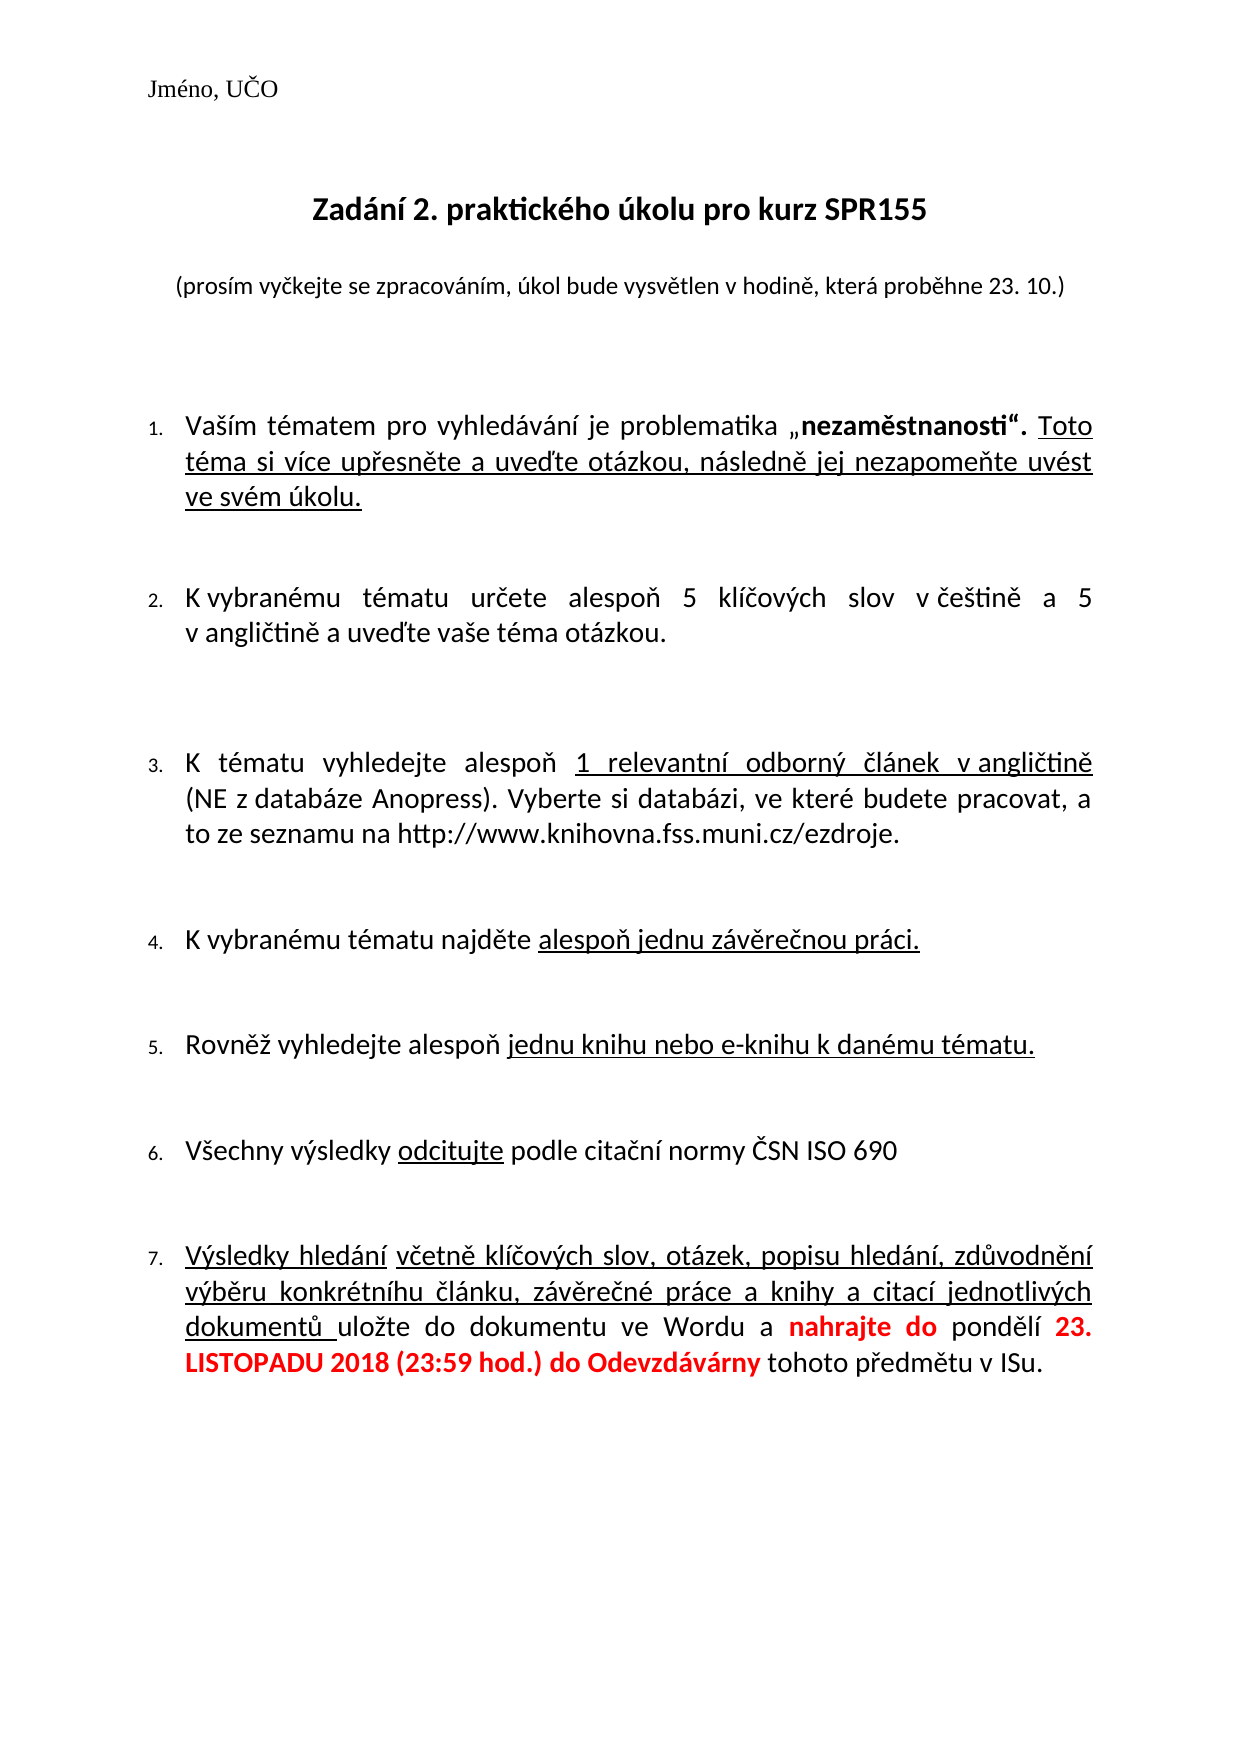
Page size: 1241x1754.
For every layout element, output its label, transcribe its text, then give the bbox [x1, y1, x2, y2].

text (prosím vyčkejte se zpracováním, úkol bude vysvětlen v hodině, která proběhne 23. 10.) [148, 270, 1093, 300]
list Vaším tématem pro vyhledávání je problematika „nezaměstnanosti“. Toto téma si více upřesněte a uveďte otázkou, následně jej nezapomeňte uvést ve svém úkolu. [148, 407, 1093, 514]
list K vybranému tématu najděte alespoň jednu závěrečnou práci. [148, 921, 1093, 956]
list Výsledky hledání včetně klíčových slov, otázek, popisu hledání, zdůvodnění výběru konkrétníhu článku, závěrečné práce a knihy a citací jednotlivých dokumentů uložte do dokumentu ve Wordu a nahrajte do pondělí 23. LISTOPADU 2018 (23:59 hod.) do Odevzdávárny tohoto předmětu v ISu. [148, 1237, 1093, 1379]
text Zadání 2. praktického úkolu pro kurz SPR155 [148, 188, 1093, 229]
list Rovněž vyhledejte alespoň jednu knihu nebo e-knihu k danému tématu. [148, 1026, 1093, 1062]
list K vybranému tématu určete alespoň 5 klíčových slov v češtině a 5 v angličtině a uveďte vaše téma otázkou. [148, 579, 1093, 650]
list K tématu vyhledejte alespoň 1 relevantní odborný článek v angličtině (NE z databáze Anopress). Vyberte si databázi, ve které budete pracovat, a to ze seznamu na http://www.knihovna.fss.muni.cz/ezdroje. [148, 744, 1093, 851]
list Všechny výsledky odcitujte podle citační normy ČSN ISO 690 [148, 1132, 1093, 1167]
